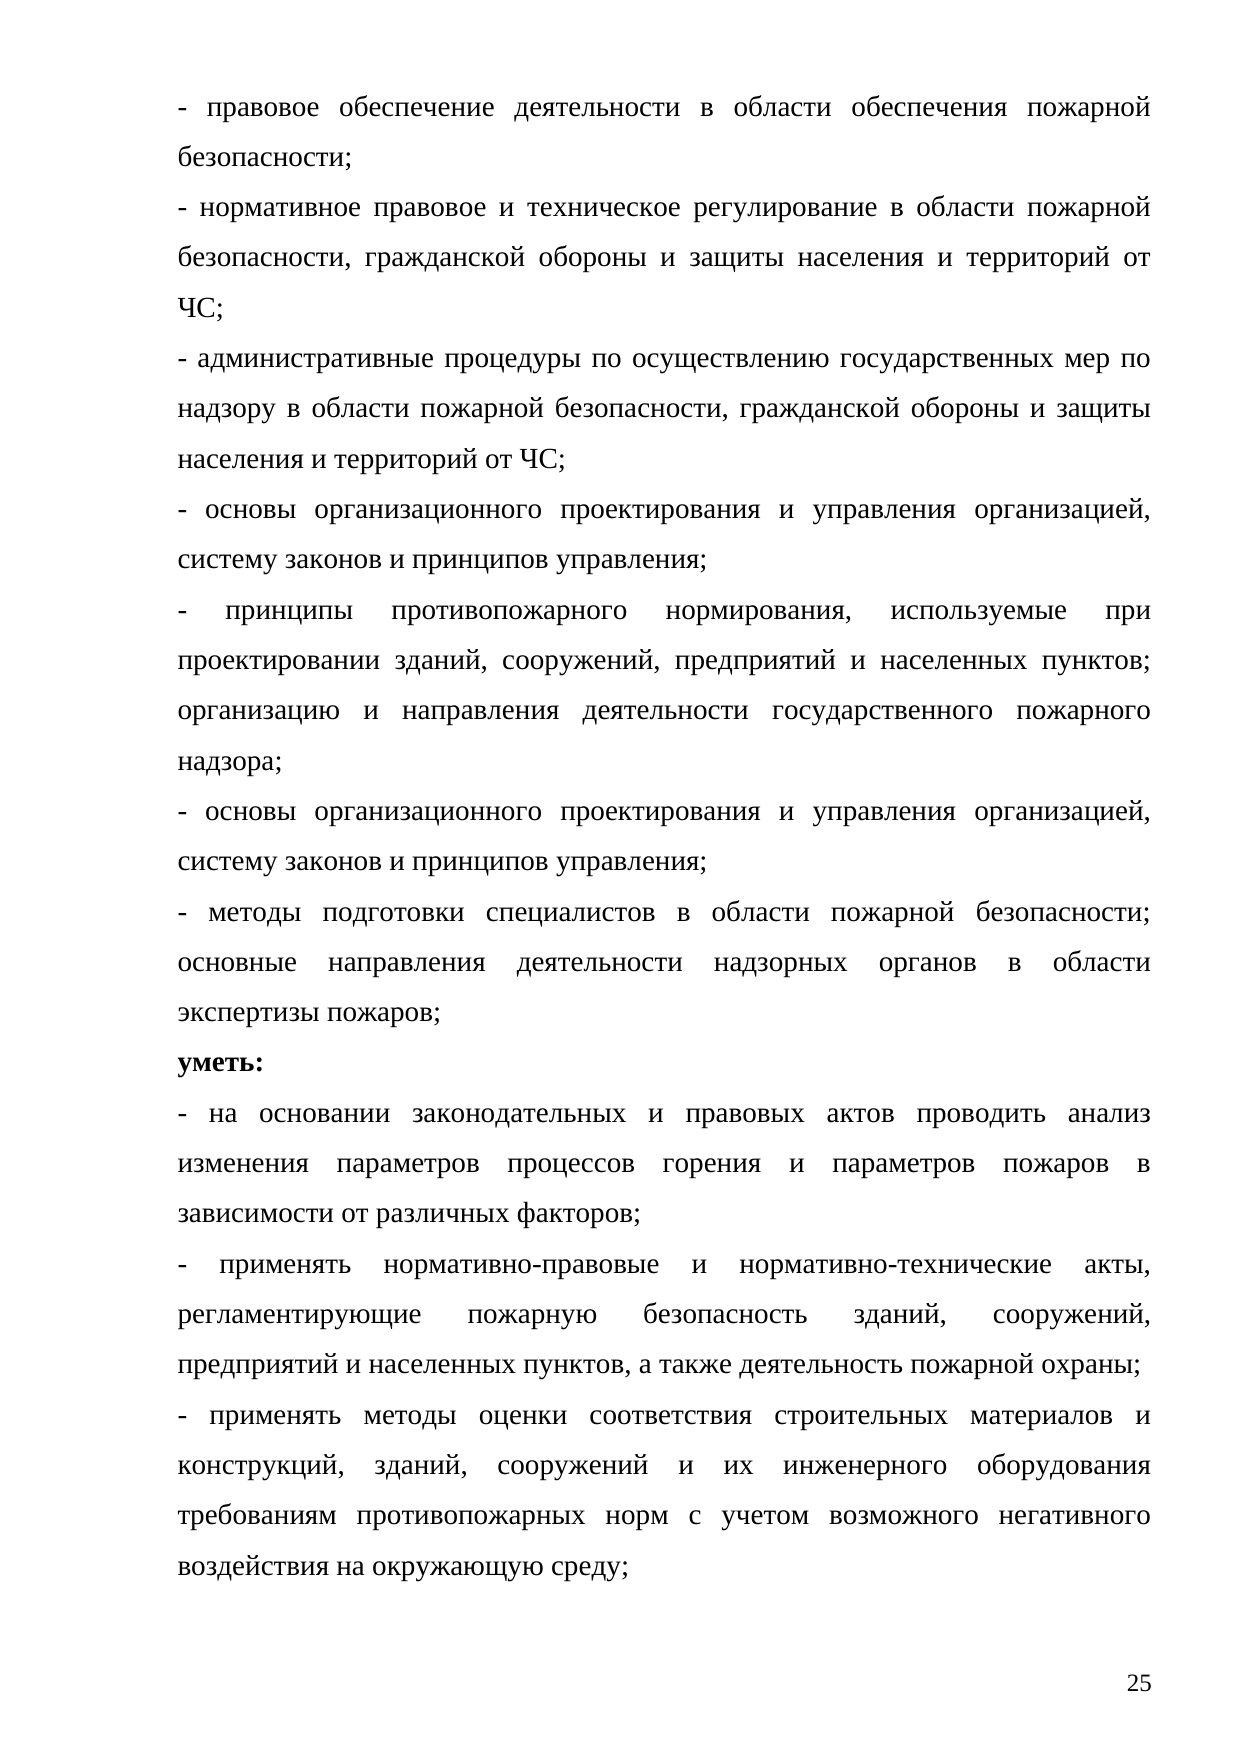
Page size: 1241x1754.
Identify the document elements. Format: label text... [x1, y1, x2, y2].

text - правовое обеспечение деятельности в области обеспечения пожарной безопасности; [177, 89, 1152, 172]
text уметь: [177, 1044, 1152, 1078]
text - применять нормативно-правовые и нормативно-технические акты, регламентирующие пожарную безопасность зданий, сооружений, предприятий и населенных пунктов, а также деятельность пожарной охраны; [177, 1246, 1152, 1380]
text - нормативное правовое и техническое регулирование в области пожарной безопасности, гражданской обороны и защиты населения и территорий от ЧС; [177, 189, 1152, 323]
text - административные процедуры по осуществлению государственных мер по надзору в области пожарной безопасности, гражданской обороны и защиты населения и территорий от ЧС; [177, 340, 1152, 474]
text - на основании законодательных и правовых актов проводить анализ изменения параметров процессов горения и параметров пожаров в зависимости от различных факторов; [177, 1095, 1152, 1229]
text - принципы противопожарного нормирования, используемые при проектировании зданий, сооружений, предприятий и населенных пунктов; организацию и направления деятельности государственного пожарного надзора; [177, 592, 1152, 776]
text - методы подготовки специалистов в области пожарной безопасности; основные направления деятельности надзорных органов в области экспертизы пожаров; [177, 894, 1152, 1028]
text - применять методы оценки соответствия строительных материалов и конструкций, зданий, сооружений и их инженерного оборудования требованиям противопожарных норм с учетом возможного негативного воздействия на окружающую среду; [177, 1397, 1152, 1581]
text - основы организационного проектирования и управления организацией, систему законов и принципов управления; [177, 793, 1152, 877]
text - основы организационного проектирования и управления организацией, систему законов и принципов управления; [177, 491, 1152, 575]
